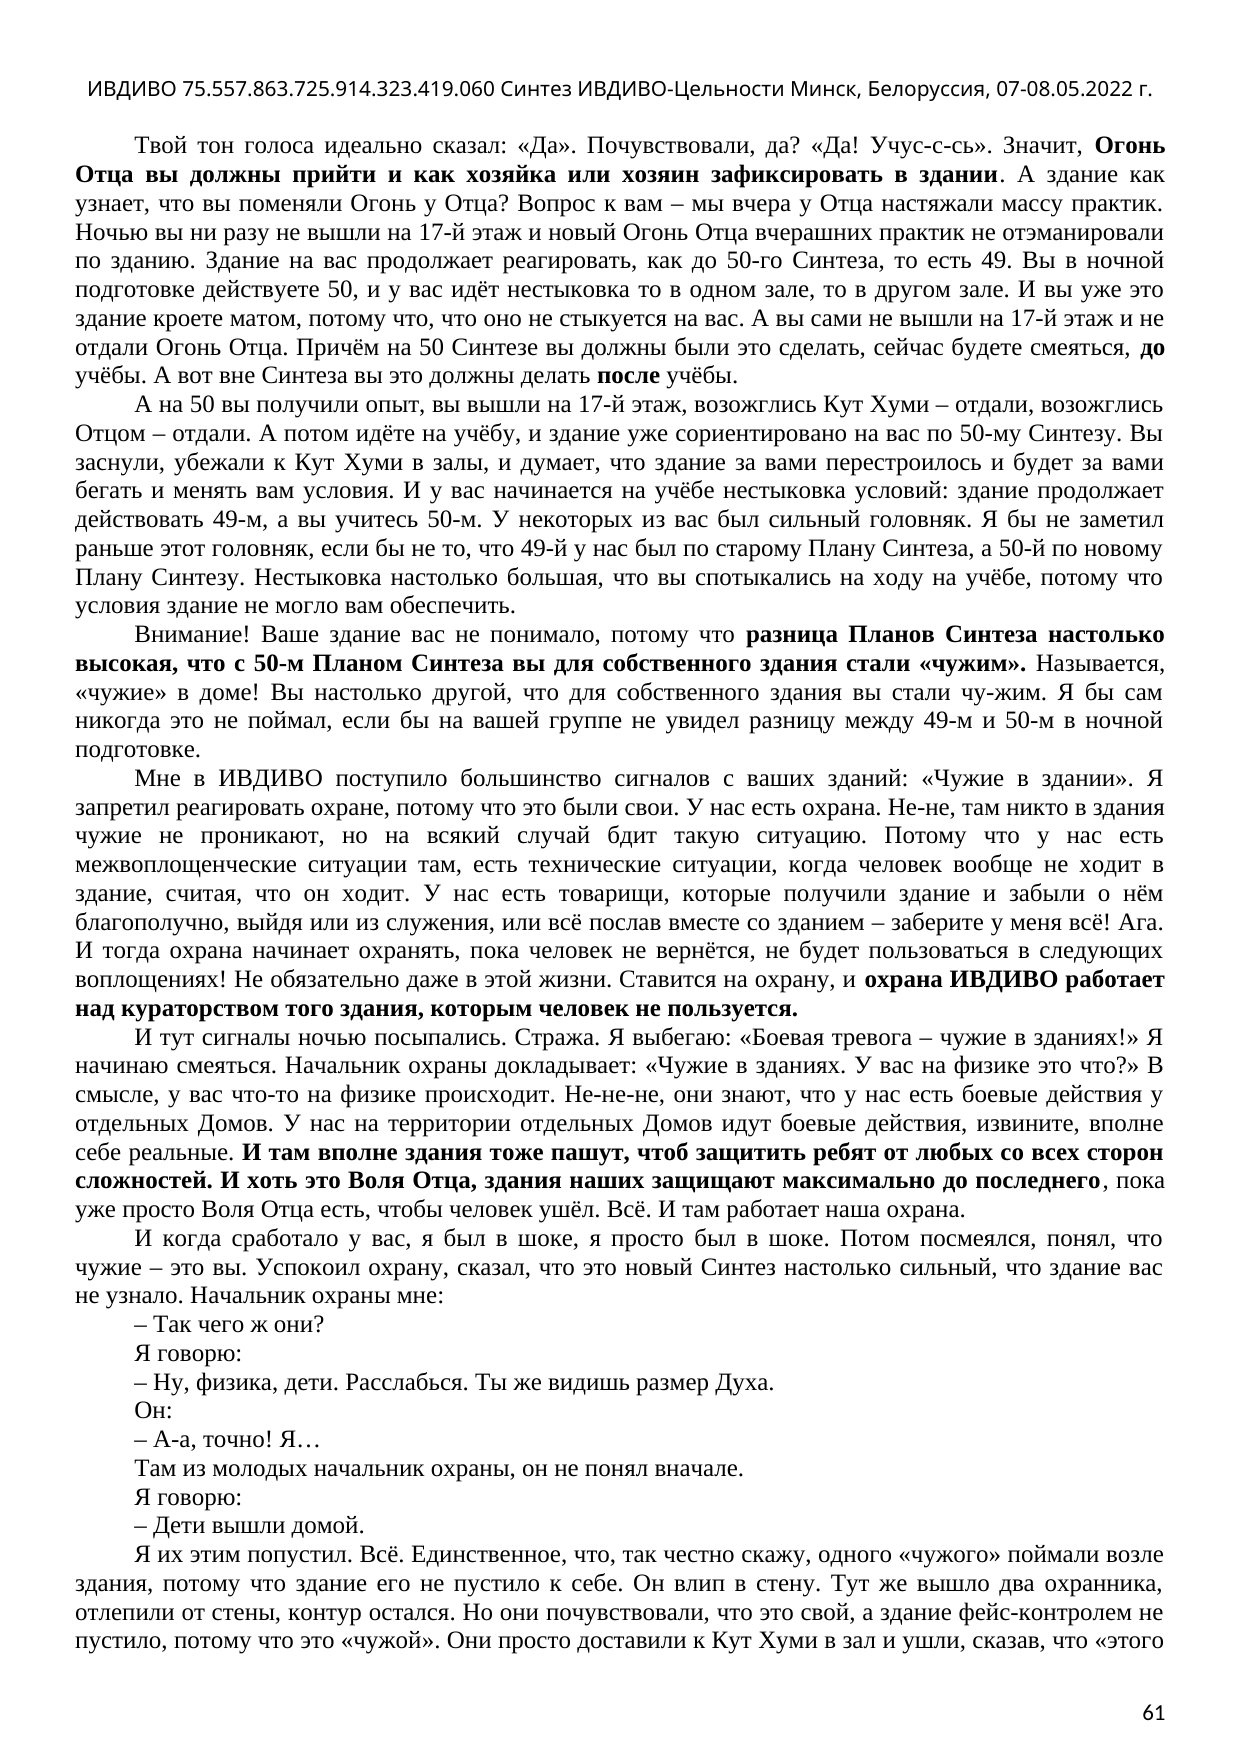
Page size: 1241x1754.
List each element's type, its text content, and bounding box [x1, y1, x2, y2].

text И когда сработало у вас, я был в шоке, я просто был в шоке. Потом посмеялся, понял, что чужие – это вы. Успокоил охрану, сказал, что это новый Синтез настолько сильный, что здание вас не узнало. Начальник охраны мне: [75, 1223, 1165, 1309]
text – Ну, физика, дети. Расслабься. Ты же видишь размер Духа. [75, 1367, 1165, 1396]
text И тут сигналы ночью посыпались. Стража. Я выбегаю: «Боевая тревога – чужие в зданиях!» Я начинаю смеяться. Начальник охраны докладывает: «Чужие в зданиях. У вас на физике это что?» В смысле, у вас что-то на физике происходит. Не-не-не, они знают, что у нас есть боевые действия у отдельных Домов. У нас на территории отдельных Домов идут боевые действия, извините, вполне себе реальные. И там вполне здания тоже пашут, чтоб защитить ребят от любых со всех сторон сложностей. И хоть это Воля Отца, здания наших защищают максимально до последнего, пока уже просто Воля Отца есть, чтобы человек ушёл. Всё. И там работает наша охрана. [75, 1022, 1165, 1223]
text Там из молодых начальник охраны, он не понял вначале. [75, 1453, 1165, 1482]
text – А-а, точно! Я… [75, 1424, 1165, 1453]
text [75, 1539, 1165, 1654]
text – Дети вышли домой. [75, 1511, 1165, 1539]
text Я говорю: [75, 1482, 1165, 1511]
text – Так чего ж они? [75, 1309, 1165, 1338]
text Внимание! Ваше здание вас не понимало, потому что разница Планов Синтеза настолько высокая, что с 50-м Планом Синтеза вы для собственного здания стали «чужим». Называется, «чужие» в доме! Вы настолько другой, что для собственного здания вы стали чу-жим. Я бы сам никогда это не поймал, если бы на вашей группе не увидел разницу между 49-м и 50-м в ночной подготовке. [75, 619, 1165, 763]
text Я говорю: [75, 1338, 1165, 1367]
text Мне в ИВДИВО поступило большинство сигналов с ваших зданий: «Чужие в здании». Я запретил реагировать охране, потому что это были свои. У нас есть охрана. Не-не, там никто в здания чужие не проникают, но на всякий случай бдит такую ситуацию. Потому что у нас есть межвоплощенческие ситуации там, есть технические ситуации, когда человек вообще не ходит в здание, считая, что он ходит. У нас есть товарищи, которые получили здание и забыли о нём благополучно, выйдя или из служения, или всё послав вместе со зданием – заберите у меня всё! Ага. И тогда охрана начинает охранять, пока человек не вернётся, не будет пользоваться в следующих воплощениях! Не обязательно даже в этой жизни. Ставится на охрану, и охрана ИВДИВО работает над кураторством того здания, которым человек не пользуется. [75, 763, 1165, 1022]
text Твой тон голоса идеально сказал: «Да». Почувствовали, да? «Да! Учус-с-сь». Значит, Огонь Отца вы должны прийти и как хозяйка или хозяин зафиксировать в здании. А здание как узнает, что вы поменяли Огонь у Отца? Вопрос к вам – мы вчера у Отца настяжали массу практик. Ночью вы ни разу не вышли на 17-й этаж и новый Огонь Отца вчерашних практик не отэманировали по зданию. Здание на вас продолжает реагировать, как до 50-го Синтеза, то есть 49. Вы в ночной подготовке действуете 50, и у вас идёт нестыковка то в одном зале, то в другом зале. И вы уже это здание кроете матом, потому что, что оно не стыкуется на вас. А вы сами не вышли на 17-й этаж и не отдали Огонь Отца. Причём на 50 Синтезе вы должны были это сделать, сейчас будете смеяться, до учёбы. А вот вне Синтеза вы это должны делать после учёбы. [75, 131, 1165, 389]
text А на 50 вы получили опыт, вы вышли на 17-й этаж, возожглись Кут Хуми – отдали, возожглись Отцом – отдали. А потом идёте на учёбу, и здание уже сориентировано на вас по 50-му Синтезу. Вы заснули, убежали к Кут Хуми в залы, и думает, что здание за вами перестроилось и будет за вами бегать и менять вам условия. И у вас начинается на учёбе нестыковка условий: здание продолжает действовать 49-м, а вы учитесь 50-м. У некоторых из вас был сильный головняк. Я бы не заметил раньше этот головняк, если бы не то, что 49-й у нас был по старому Плану Синтеза, а 50-й по новому Плану Синтезу. Нестыковка настолько большая, что вы спотыкались на ходу на учёбе, потому что условия здание не могло вам обеспечить. [75, 389, 1165, 619]
text Он: [75, 1396, 1165, 1424]
